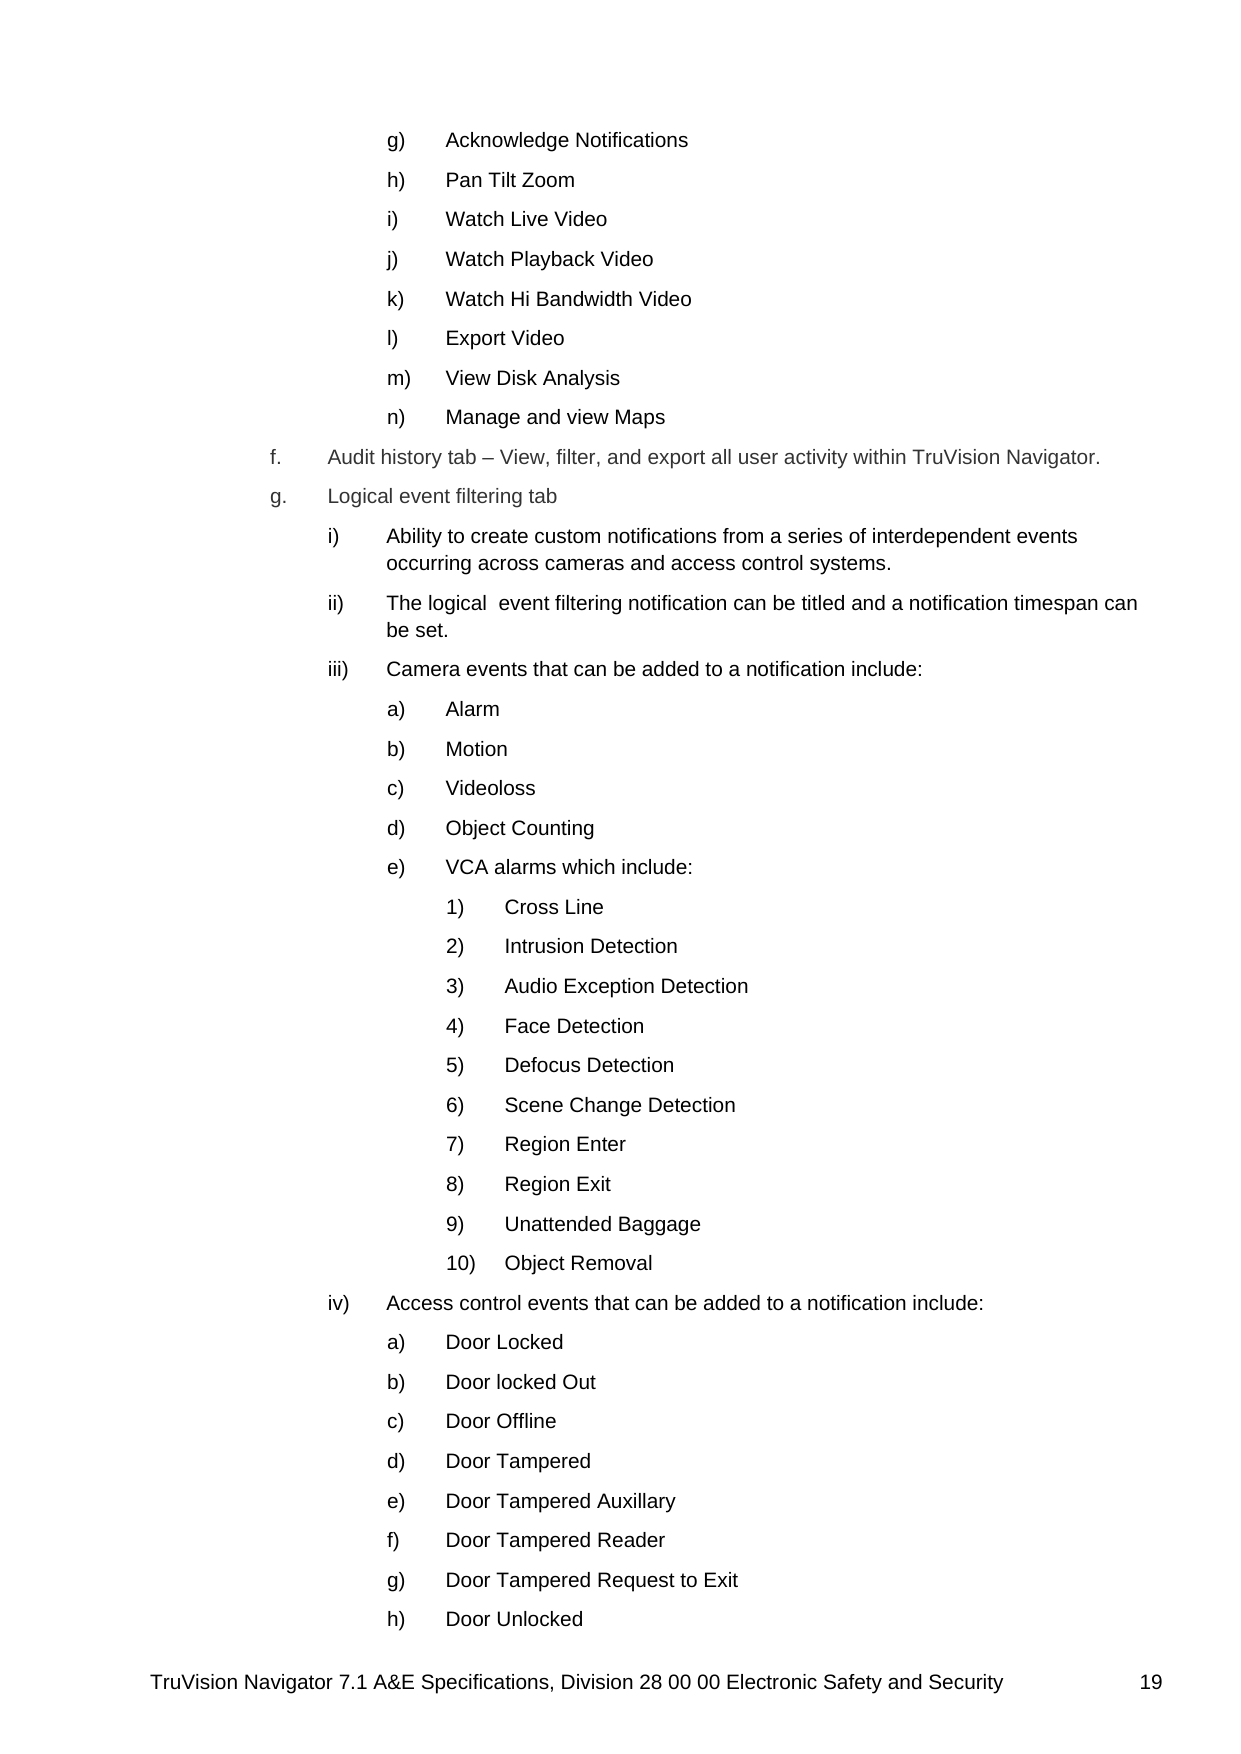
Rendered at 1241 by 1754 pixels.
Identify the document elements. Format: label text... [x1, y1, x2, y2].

subtitle Door Tampered [387, 1447, 1165, 1474]
subtitle Defocus Detection [446, 1051, 1165, 1078]
subtitle Unattended Baggage [446, 1209, 1165, 1236]
subtitle Scene Change Detection [446, 1091, 1165, 1118]
subtitle Intrusion Detection [446, 932, 1165, 959]
subtitle Watch Playback Video [387, 245, 1165, 272]
subtitle Pan Tilt Zoom [387, 166, 1165, 193]
subtitle Door Offline [387, 1407, 1165, 1434]
subtitle Door Tampered Auxillary [387, 1486, 1165, 1513]
subtitle Door Locked [387, 1328, 1165, 1355]
subtitle Access control events that can be added to a notification include: [328, 1288, 1165, 1316]
subtitle Door Tampered Request to Exit [387, 1566, 1165, 1593]
subtitle Region Exit [446, 1170, 1165, 1197]
subtitle Region Enter [446, 1130, 1165, 1157]
subtitle Acknowledge Notifications [387, 126, 1165, 153]
subtitle Export Video [387, 324, 1165, 351]
subtitle Face Detection [446, 1011, 1165, 1038]
subtitle Door Unlocked [387, 1605, 1165, 1632]
subtitle Watch Hi Bandwidth Video [387, 284, 1165, 311]
subtitle Door locked Out [387, 1368, 1165, 1395]
subtitle Object Counting [387, 813, 1165, 841]
subtitle Audio Exception Detection [446, 972, 1165, 999]
subtitle Object Removal [446, 1249, 1165, 1276]
subtitle Videoloss [387, 774, 1165, 801]
subtitle The logical event filtering notification can be titled and a notification timespan can be set. [328, 588, 1165, 643]
subtitle Motion [387, 734, 1165, 761]
subtitle Watch Live Video [387, 205, 1165, 232]
subtitle VCA alarms which include: [387, 853, 1165, 880]
subtitle Audit history tab – View, filter, and export all user activity within TruVision Navigator. [270, 443, 1165, 470]
subtitle Alarm [387, 695, 1165, 722]
subtitle Door Tampered Reader [387, 1526, 1165, 1553]
subtitle Cross Line [446, 893, 1165, 920]
subtitle View Disk Analysis [387, 363, 1165, 391]
subtitle Camera events that can be added to a notification include: [328, 655, 1165, 682]
subtitle Ability to create custom notifications from a series of interdependent events occurring across cameras and access control systems. [328, 522, 1165, 576]
subtitle Logical event filtering tab [270, 482, 1165, 509]
subtitle Manage and view Maps [387, 403, 1165, 430]
